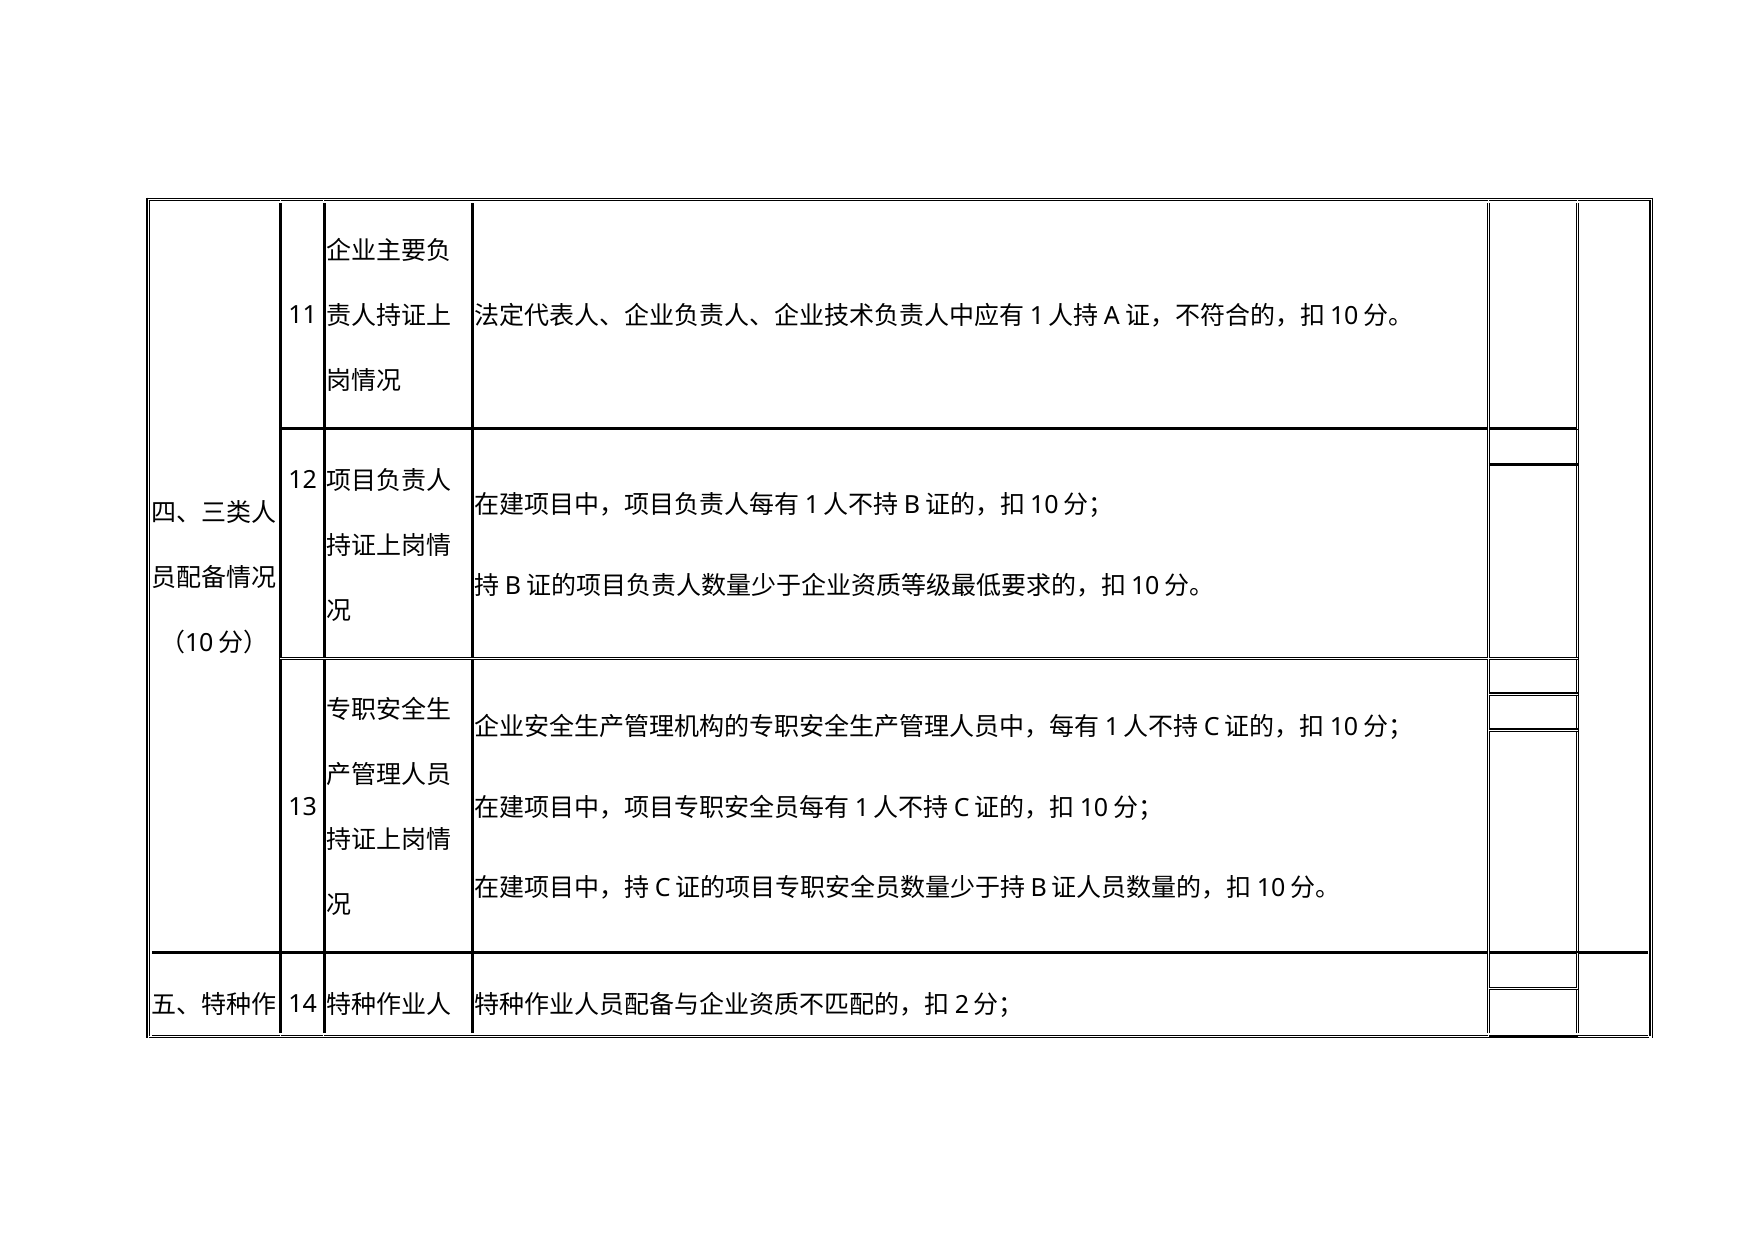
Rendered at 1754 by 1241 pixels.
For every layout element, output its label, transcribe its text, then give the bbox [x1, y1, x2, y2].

table_cell [1490, 660, 1576, 692]
table_cell 法定代表人、企业负责人、企业技术负责人中应有1人持A证，不符合的，扣10分。 [472, 201, 1489, 427]
table_cell 11 [280, 199, 324, 427]
table_cell 四、三类人员配备情况（10分） [150, 201, 280, 951]
table_cell [1490, 954, 1576, 987]
table_cell 五、特种作业人员配备情况（5分） [150, 951, 280, 1035]
table_cell [1490, 466, 1576, 657]
table_cell 特种作业人员持证上岗情况 [324, 954, 472, 1035]
table_cell 专职安全生产管理人员持证上岗情况 [326, 660, 471, 951]
table_cell [1490, 696, 1576, 728]
table_cell 在建项目中，项目负责人每有1人不持B证的，扣10分； 持B证的项目负责人数量少于企业资质等级最低要求的，扣10分。 [474, 430, 1487, 657]
table_cell 13 [282, 660, 323, 951]
table_cell [1490, 732, 1576, 951]
table_cell [1489, 201, 1577, 427]
table_cell 14 [280, 954, 324, 1035]
table_cell [1578, 951, 1649, 1035]
table_cell 企业主要负责人持证上岗情况 [324, 201, 472, 427]
table_cell 企业安全生产管理机构的专职安全生产管理人员中，每有1人不持C证的，扣10分； 在建项目中，项目专职安全员每有1人不持C证的，扣10分； 在建项目中，持C证的项目专职安全员数量少于持B证人员数量的，扣10分。 [474, 660, 1487, 951]
table_cell 特种作业人员配备与企业资质不匹配的，扣2分； 特种作业人员配备数量与在建工程数量不符的，扣3分。 [472, 954, 1489, 1035]
table_cell [1489, 990, 1577, 1035]
table_cell [1490, 430, 1576, 463]
table_cell 项目负责人持证上岗情况 [326, 430, 471, 657]
table_cell 12 [282, 430, 323, 657]
table_cell [1578, 201, 1649, 951]
